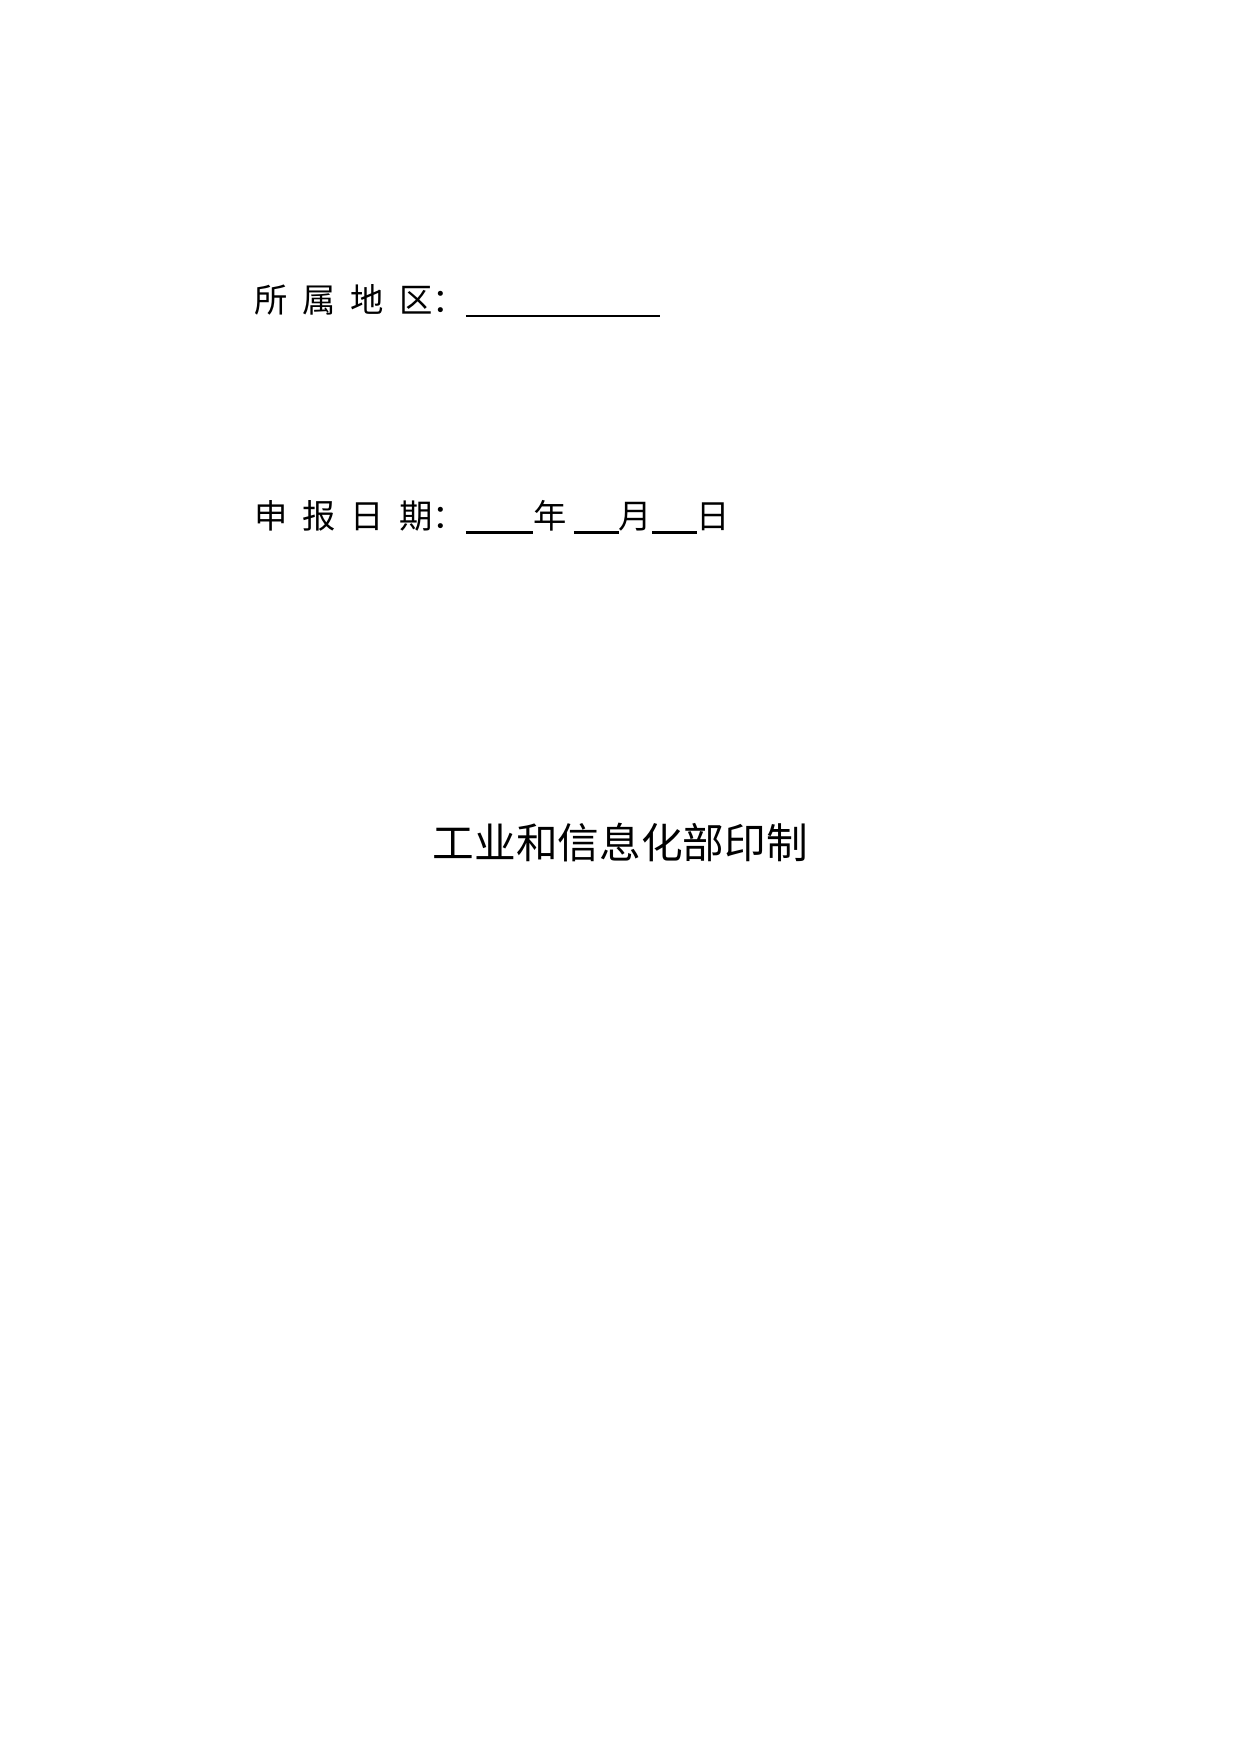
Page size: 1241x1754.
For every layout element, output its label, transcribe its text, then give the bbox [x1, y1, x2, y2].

text 所 属 地 区： [187, 265, 1053, 330]
text 申 报 日 期： 年 月 日 [187, 482, 1053, 547]
text 工业和信息化部印制 [187, 808, 1053, 873]
